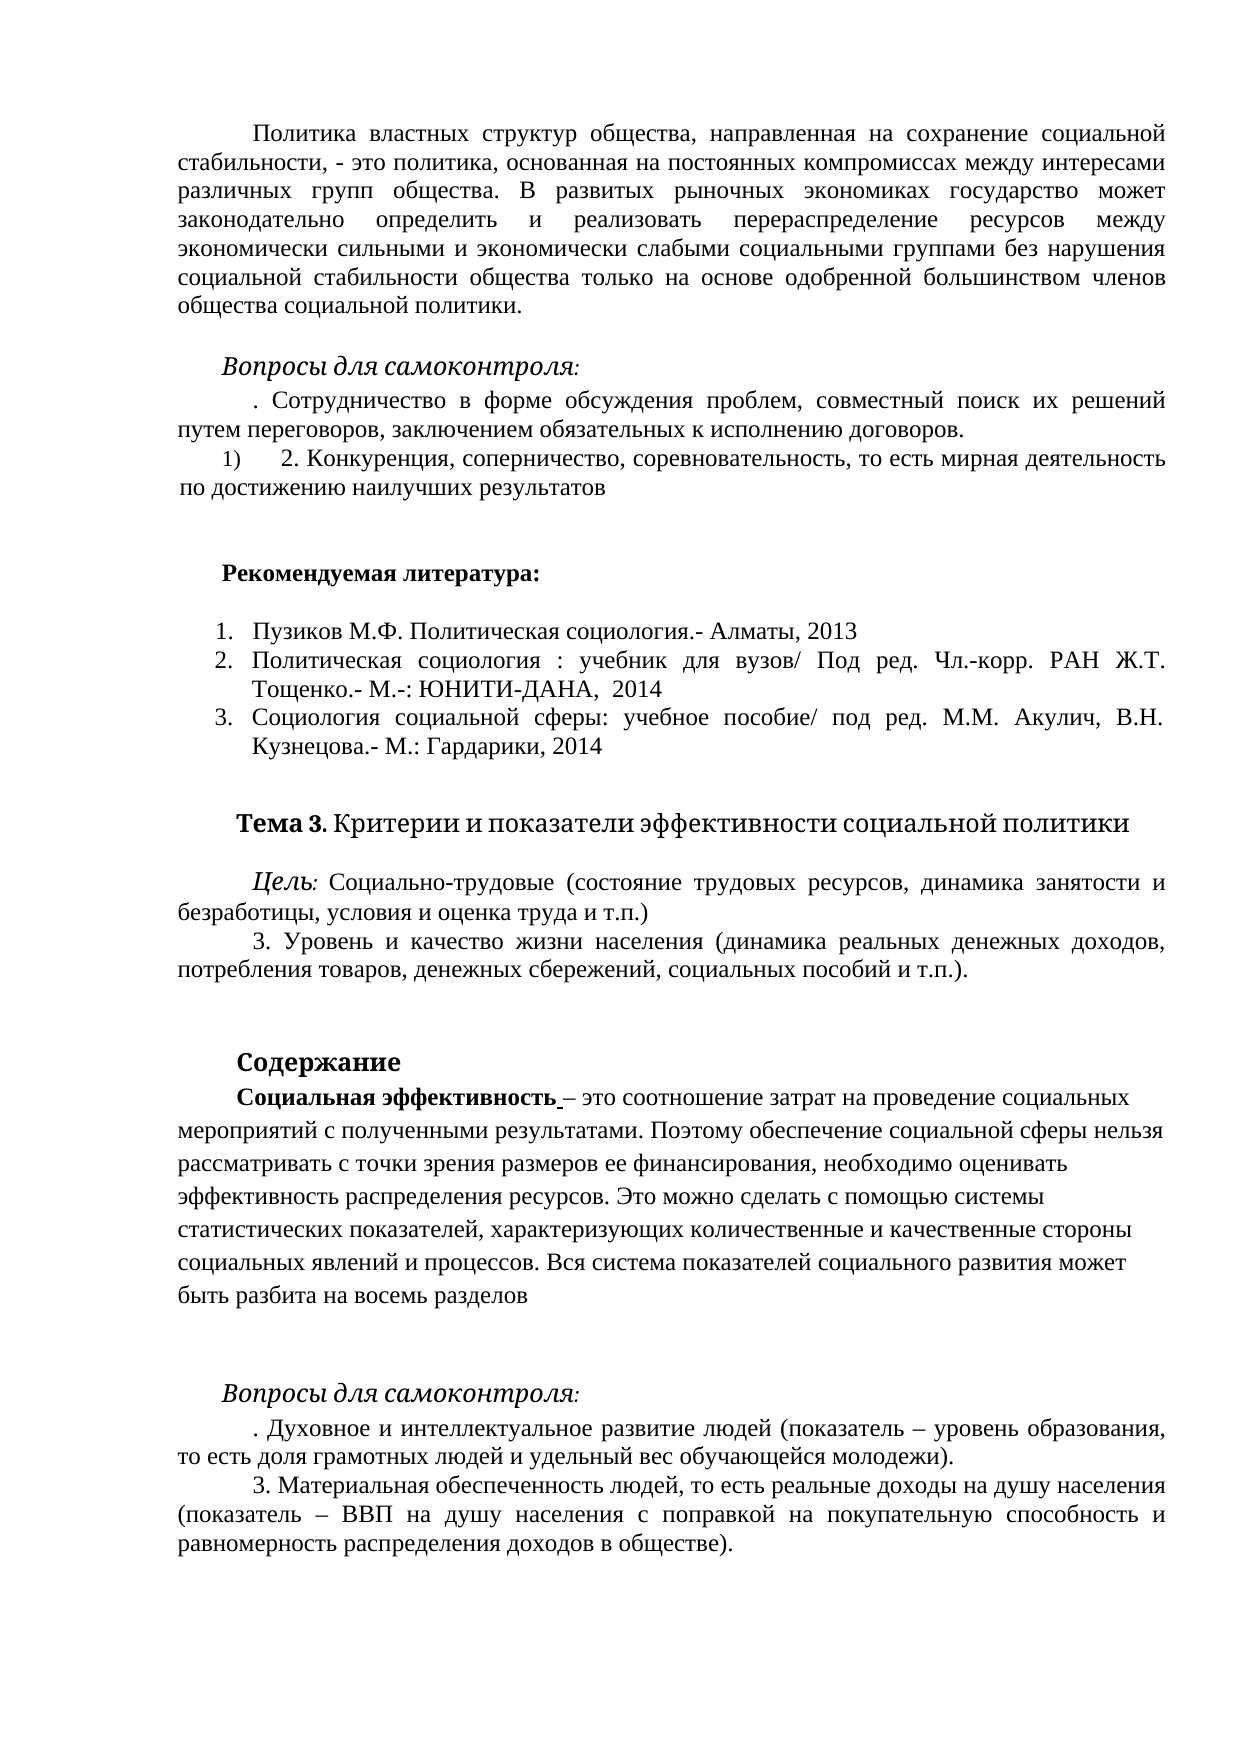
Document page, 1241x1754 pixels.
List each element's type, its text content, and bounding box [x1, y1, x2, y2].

text . Духовное и интеллектуальное развитие людей (показатель – уровень образования, то есть доля грамотных людей и удельный вес обучающейся молодежи). [177, 1413, 1167, 1470]
text Социальная эффективность – это соотношение затрат на проведение социальных мероприятий с полученными результатами. Поэтому обеспечение социальной сферы нельзя рассматривать с точки зрения размеров ее финансирования, необходимо оценивать эффективность распределения ресурсов. Это можно сделать с помощью системы статистических показателей, характеризующих количественные и качественные стороны социальных явлений и процессов. Вся система показателей социального развития может быть разбита на восемь разделов [177, 1082, 1167, 1309]
text Вопросы для самоконтроля: [179, 352, 1167, 381]
list Политическая социология : учебник для вузов/ Под ред. Чл.-корр. РАН Ж.Т. Тощенко.- М.-: ЮНИТИ-ДАНА, 2014 [214, 645, 1167, 702]
text Политика властных структур общества, направленная на сохранение социальной стабильности, - это политика, основанная на постоянных компромиссах между интересами различных групп общества. В развитых рыночных экономиках государство может законодательно определить и реализовать перераспределение ресурсов между экономически сильными и экономически слабыми социальными группами без нарушения социальной стабильности общества только на основе одобренной большинством членов общества социальной политики. [177, 118, 1167, 319]
text Цель: Социально-трудовые (состояние трудовых ресурсов, динамика занятости и безработицы, условия и оценка труда и т.п.) [177, 867, 1167, 926]
text . Сотрудничество в форме обсуждения проблем, совместный поиск их решений путем переговоров, заключением обязательных к исполнению договоров. [177, 385, 1167, 443]
list 2. Конкуренция, соперничество, соревновательность, то есть мирная деятельность по достижению наилучших результатов [179, 443, 1167, 500]
subtitle Тема 3. Критерии и показатели эффективности социальной политики [177, 810, 1167, 839]
text 3. Уровень и качество жизни населения (динамика реальных денежных доходов, потребления товаров, денежных сбережений, социальных пособий и т.п.). [177, 926, 1167, 983]
text Содержание [177, 1049, 1167, 1078]
text Вопросы для самоконтроля: [179, 1379, 1167, 1408]
text 3. Материальная обеспеченность людей, то есть реальные доходы на душу населения (показатель – ВВП на душу населения с поправкой на покупательную способность и равномерность распределения доходов в обществе). [177, 1470, 1167, 1556]
text Рекомендуемая литература: [222, 558, 1167, 587]
list Пузиков М.Ф. Политическая социология.- Алматы, 2013 [215, 616, 1167, 645]
list Социология социальной сферы: учебное пособие/ под ред. М.М. Акулич, В.Н. Кузнецова.- М.: Гардарики, 2014 [214, 702, 1164, 760]
